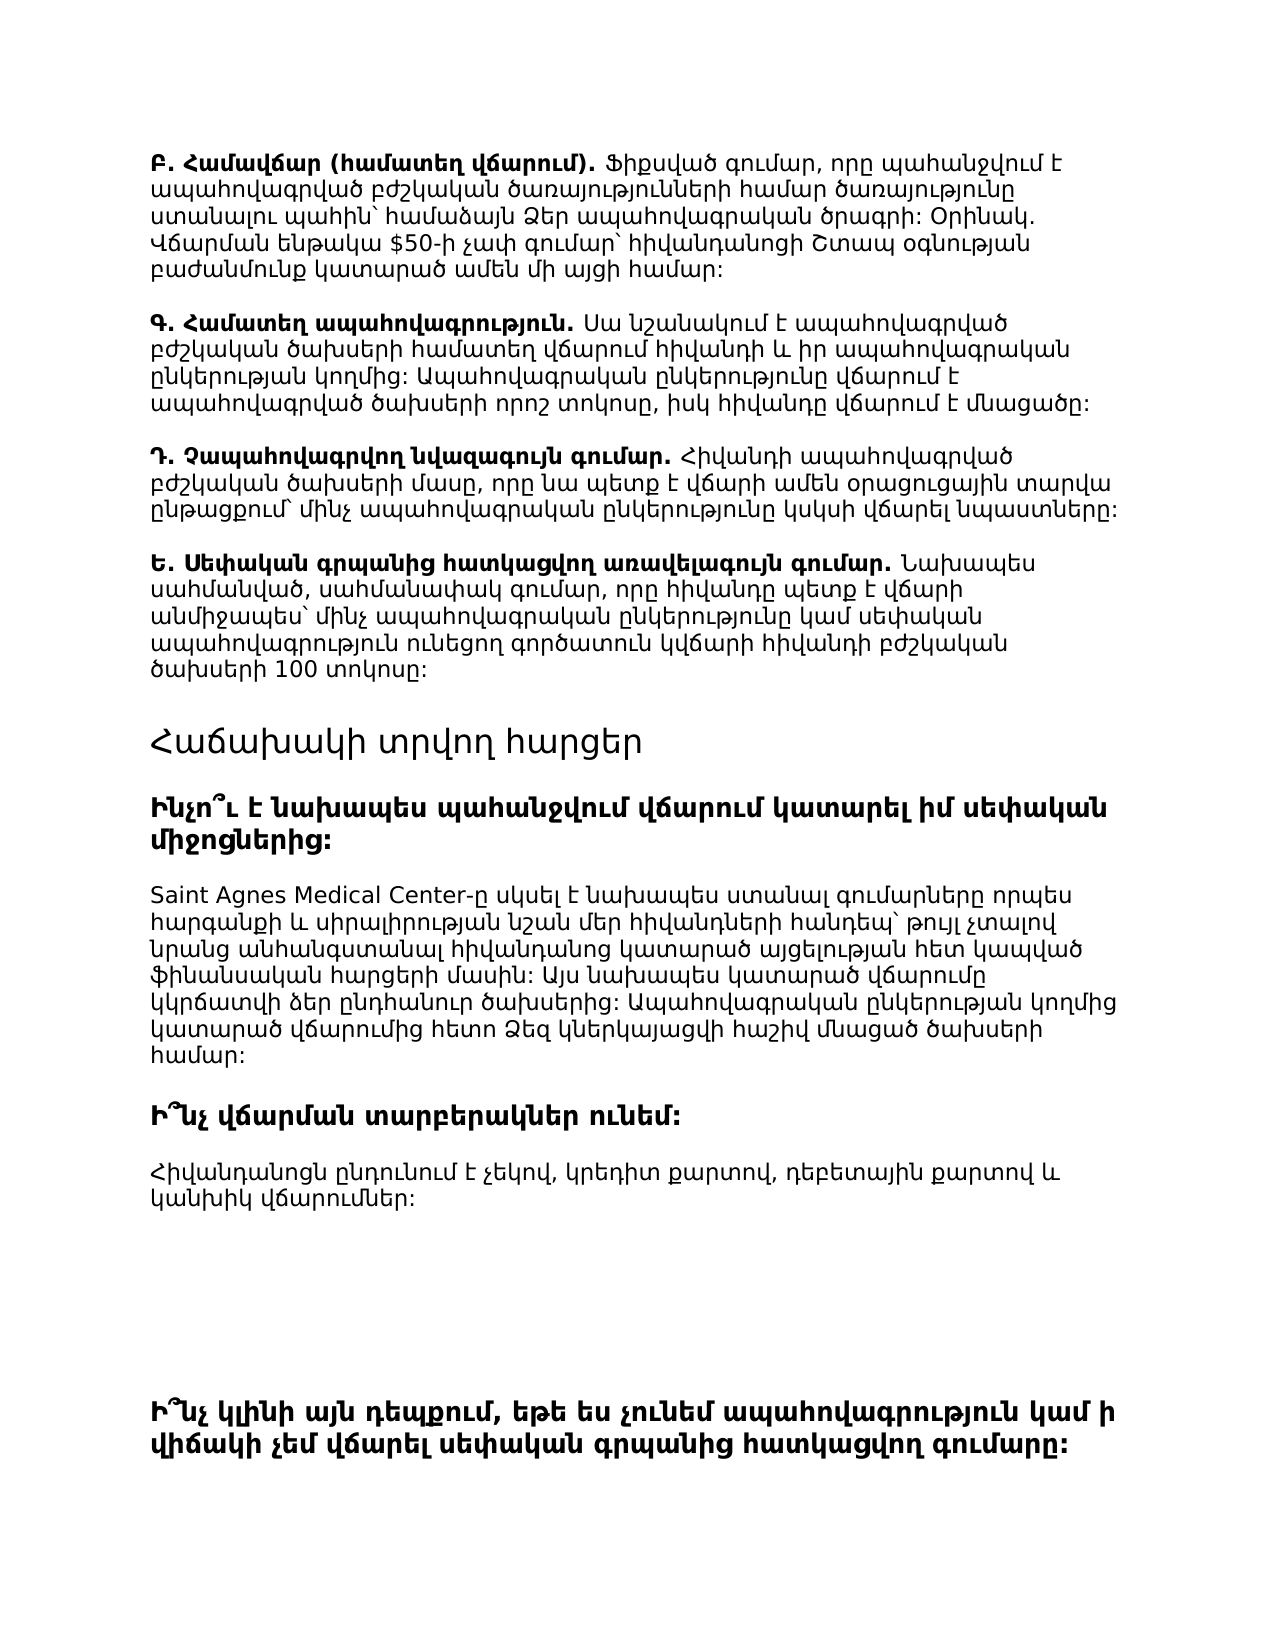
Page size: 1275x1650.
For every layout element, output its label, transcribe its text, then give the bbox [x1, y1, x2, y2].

text Հաճախակի տրվող հարցեր [150, 722, 1125, 761]
text Դ. Չապահովագրվող նվազագույն գումար. Հիվանդի ապահովագրված բժշկական ծախսերի մասը, որը նա պետք է վճարի ամեն օրացուցային տարվա ընթացքում՝ մինչ ապահովագրական ընկերությունը կսկսի վճարել նպաստները: [150, 443, 1125, 523]
text Բ. Համավճար (համատեղ վճարում). Ֆիքսված գումար, որը պահանջվում է ապահովագրված բժշկական ծառայությունների համար ծառայությունը ստանալու պահին՝ համաձայն Ձեր ապահովագրական ծրագրի: Օրինակ. Վճարման ենթակա $50-ի չափ գումար՝ հիվանդանոցի Շտապ օգնության բաժանմունք կատարած ամեն մի այցի համար: [150, 150, 1125, 283]
text Ի՞նչ կլինի այն դեպքում, եթե ես չունեմ ապահովագրություն կամ ի վիճակի չեմ վճարել սեփական գրպանից հատկացվող գումարը: [150, 1397, 1125, 1460]
text Ե. Սեփական գրպանից հատկացվող առավելագույն գումար. Նախապես սահմանված, սահմանափակ գումար, որը հիվանդը պետք է վճարի անմիջապես՝ մինչ ապահովագրական ընկերությունը կամ սեփական ապահովագրություն ունեցող գործատուն կվճարի հիվանդի բժշկական ծախսերի 100 տոկոսը: [150, 550, 1125, 683]
text Ի՞նչ վճարման տարբերակներ ունեմ: [150, 1101, 1125, 1132]
text Saint Agnes Medical Center-ը սկսել է նախապես ստանալ գումարները որպես հարգանքի և սիրալիրության նշան մեր հիվանդների հանդեպ՝ թույլ չտալով նրանց անհանգստանալ հիվանդանոց կատարած այցելության հետ կապված ֆինանսական հարցերի մասին: Այս նախապես կատարած վճարումը կկրճատվի ձեր ընդհանուր ծախսերից: Ապահովագրական ընկերության կողմից կատարած վճարումից հետո Ձեզ կներկայացվի հաշիվ մնացած ծախսերի համար: [150, 882, 1125, 1069]
text Գ. Համատեղ ապահովագրություն. Սա նշանակում է ապահովագրված բժշկական ծախսերի համատեղ վճարում հիվանդի և իր ապահովագրական ընկերության կողմից: Ապահովագրական ընկերությունը վճարում է ապահովագրված ծախսերի որոշ տոկոսը, իսկ հիվանդը վճարում է մնացածը: [150, 310, 1125, 417]
text Ինչո՞ւ է նախապես պահանջվում վճարում կատարել իմ սեփական միջոցներից: [150, 793, 1125, 856]
text Հիվանդանոցն ընդունում է չեկով, կրեդիտ քարտով, դեբետային քարտով և կանխիկ վճարումներ: [150, 1159, 1125, 1212]
